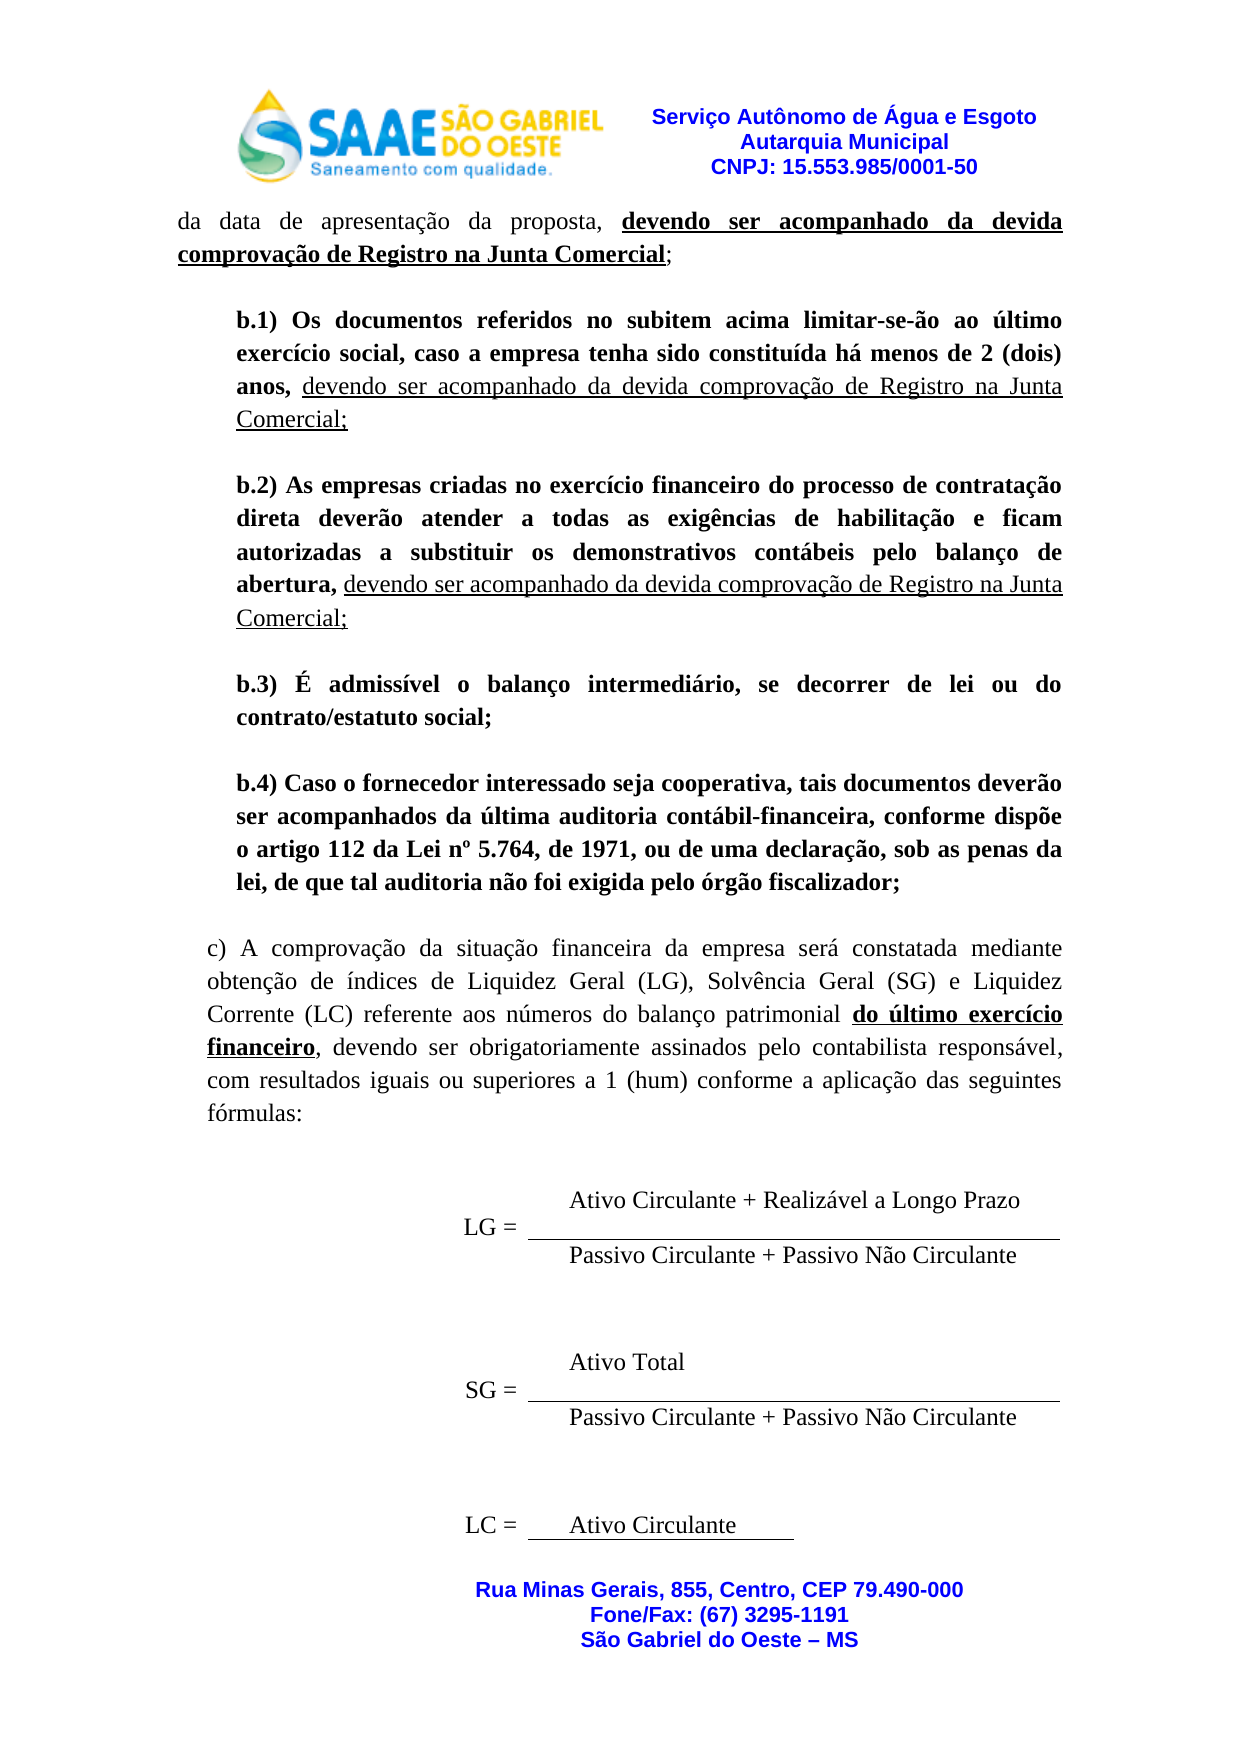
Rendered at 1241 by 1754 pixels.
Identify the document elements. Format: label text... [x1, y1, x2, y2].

table_header LC = [295, 1510, 528, 1539]
list b.1) Os documentos referidos no subitem acima limitar-se-ão ao último exercício social, caso a empresa tenha sido constituída há menos de 2 (dois) anos, devendo ser acompanhado da devida comprovação de Registro na Junta Comercial; [236, 305, 1063, 433]
table_cell Passivo Circulante + Passivo Não Circulante [528, 1402, 1060, 1456]
table_header Ativo Circulante + Realizável a Longo Prazo [528, 1185, 1060, 1239]
table_header SG = [295, 1348, 528, 1456]
list b.2) As empresas criadas no exercício financeiro do processo de contratação direta deverão atender a todas as exigências de habilitação e ficam autorizadas a substituir os demonstrativos contábeis pelo balanço de abertura, devendo ser acompanhado da devida comprovação de Registro na Junta Comercial; [236, 471, 1063, 631]
list b.4) Caso o fornecedor interessado seja cooperativa, tais documentos deverão ser acompanhados da última auditoria contábil-financeira, conforme dispõe o artigo 112 da Lei nº 5.764, de 1971, ou de uma declaração, sob as penas da lei, de que tal auditoria não foi exigida pelo órgão fiscalizador; [236, 768, 1063, 896]
table_cell Passivo Circulante + Passivo Não Circulante [528, 1240, 1060, 1293]
text c) A comprovação da situação financeira da empresa será constatada mediante obtenção de índices de Liquidez Geral (LG), Solvência Geral (SG) e Liquidez Corrente (LC) referente aos números do balanço patrimonial do último exercício financeiro, devendo ser obrigatoriamente assinados pelo contabilista responsável, com resultados iguais ou superiores a 1 (hum) conforme a aplicação das seguintes fórmulas: [207, 933, 1063, 1127]
list b.3) É admissível o balanço intermediário, se decorrer de lei ou do contrato/estatuto social; [236, 669, 1063, 730]
picture [229, 80, 614, 188]
table_header Ativo Circulante [528, 1510, 794, 1539]
table_header Ativo Total [528, 1348, 1060, 1401]
table_header LG = [295, 1185, 528, 1293]
